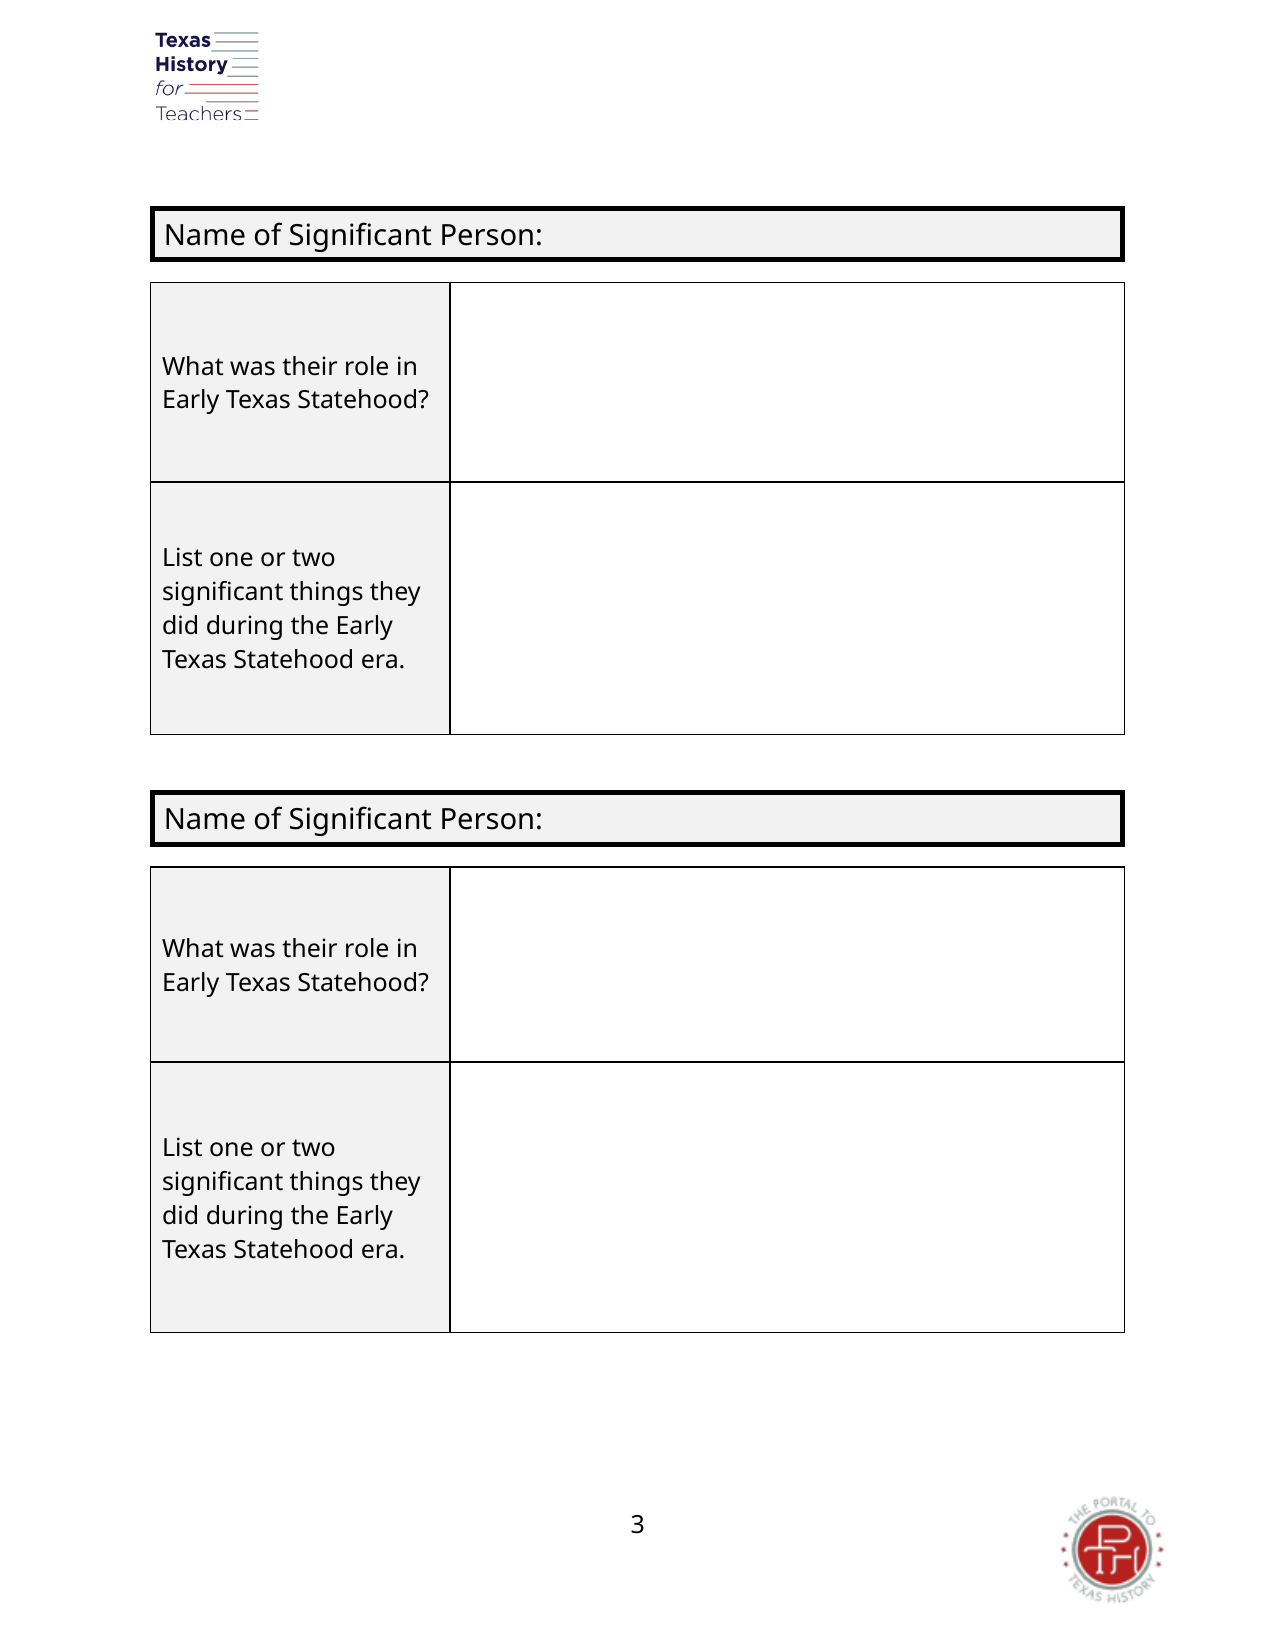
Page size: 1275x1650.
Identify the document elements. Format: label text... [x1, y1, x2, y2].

table_header What was their role in Early Texas Statehood? [151, 283, 449, 481]
table_cell List one or two significant things they did during the Early Texas Statehood era. [151, 1063, 449, 1332]
table_header What was their role in Early Texas Statehood? [151, 868, 449, 1061]
table_header Name of Significant Person: [155, 795, 1120, 842]
table_header [451, 283, 1124, 481]
picture [1050, 1492, 1172, 1608]
table_header Name of Significant Person: [155, 211, 1120, 257]
table_cell List one or two significant things they did during the Early Texas Statehood era. [151, 483, 449, 733]
table_cell [451, 1063, 1124, 1332]
table_header [451, 868, 1124, 1061]
table_cell [451, 483, 1124, 733]
